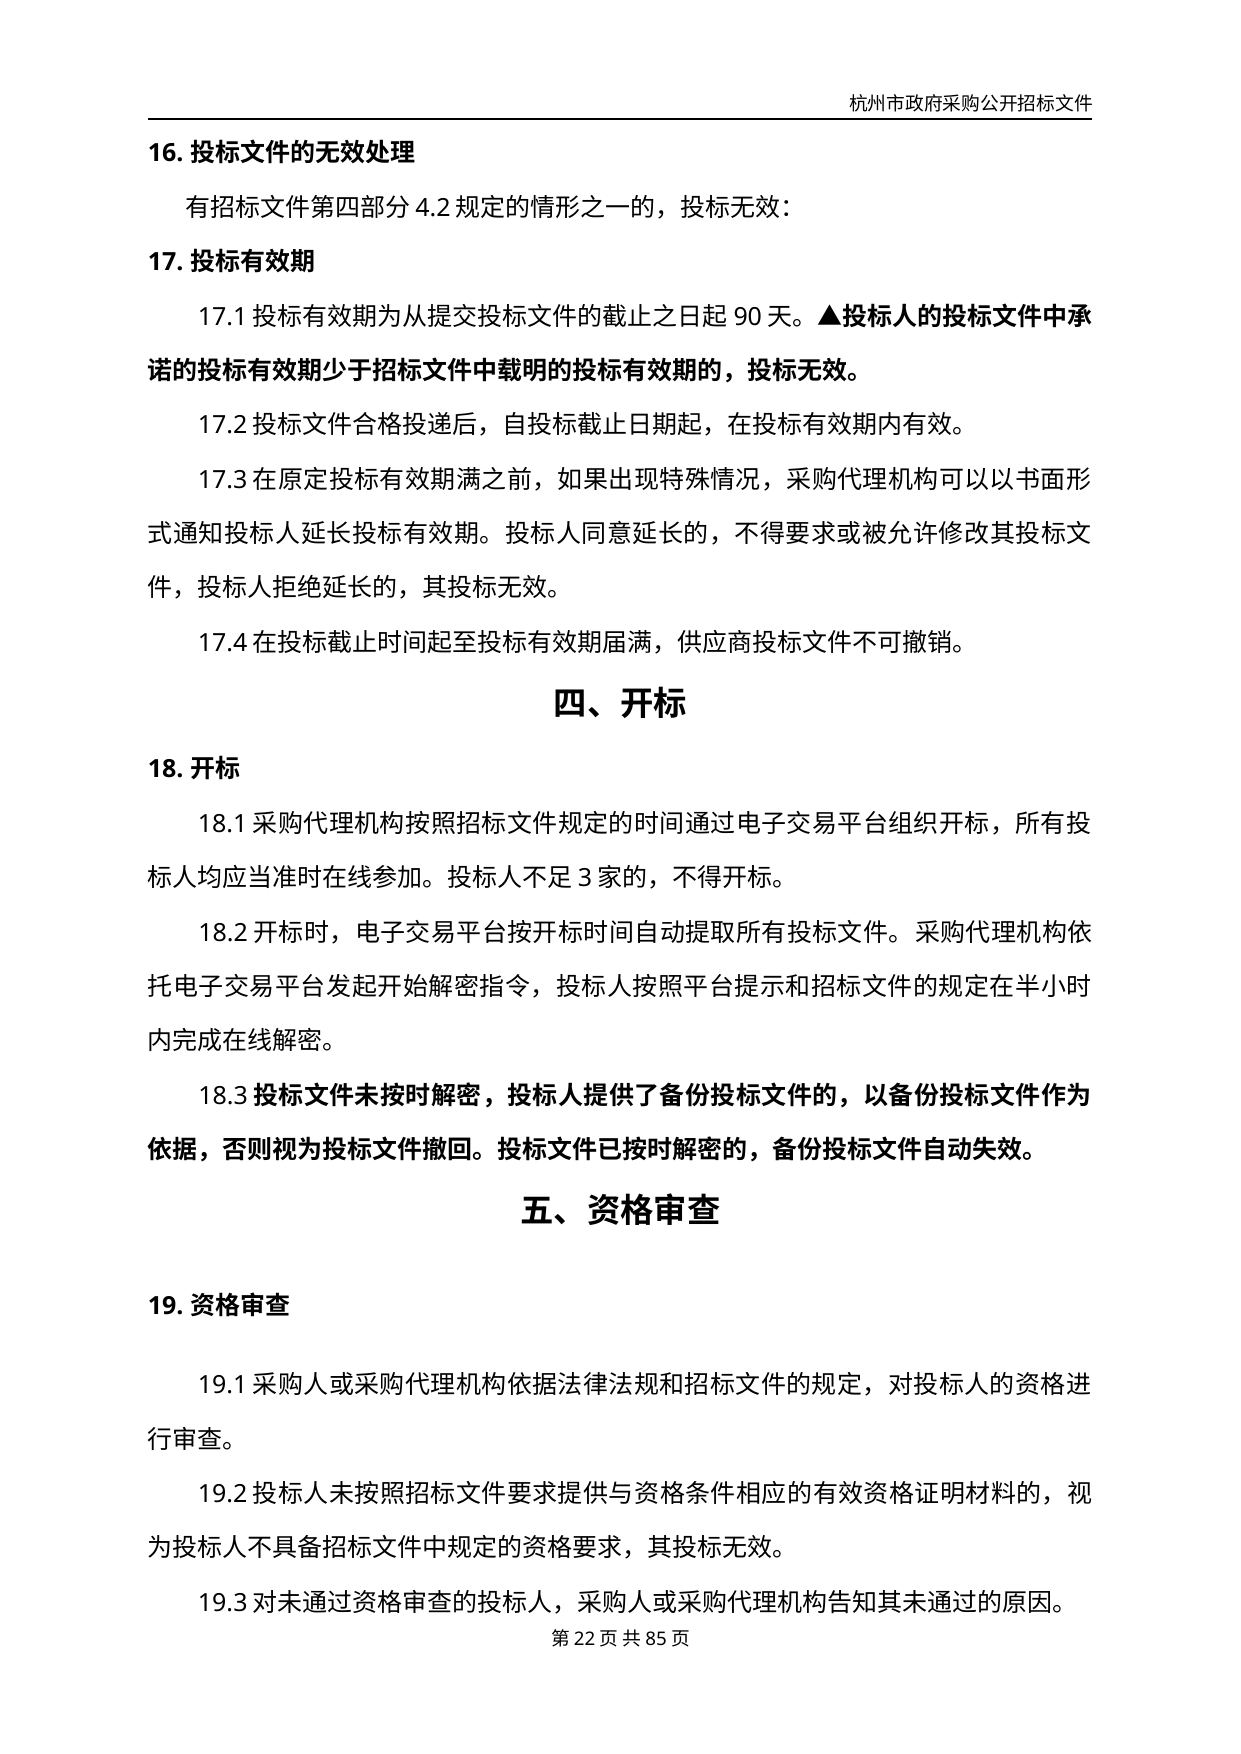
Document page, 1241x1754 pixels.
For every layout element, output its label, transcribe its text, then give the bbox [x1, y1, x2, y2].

text 18.3投标文件未按时解密，投标人提供了备份投标文件的，以备份投标文件作为依据，否则视为投标文件撤回。投标文件已按时解密的，备份投标文件自动失效。 [148, 1075, 1092, 1166]
list 投标有效期 [148, 242, 1092, 278]
text 19.2投标人未按照招标文件要求提供与资格条件相应的有效资格证明材料的，视为投标人不具备招标文件中规定的资格要求，其投标无效。 [148, 1473, 1092, 1564]
text 19.1采购人或采购代理机构依据法律法规和招标文件的规定，对投标人的资格进行审查。 [148, 1365, 1092, 1455]
text 17.3在原定投标有效期满之前，如果出现特殊情况，采购代理机构可以以书面形式通知投标人延长投标有效期。投标人同意延长的，不得要求或被允许修改其投标文件，投标人拒绝延长的，其投标无效。 [148, 459, 1092, 604]
list 资格审查 [148, 1285, 1092, 1322]
text 有招标文件第四部分4.2规定的情形之一的，投标无效： [148, 187, 1092, 223]
text 四、开标 [148, 677, 1092, 725]
list 投标文件的无效处理 [148, 133, 1092, 169]
text 18. 开标 [148, 749, 1092, 785]
text 19.3对未通过资格审查的投标人，采购人或采购代理机构告知其未通过的原因。 [148, 1582, 1092, 1618]
text 18.1采购代理机构按照招标文件规定的时间通过电子交易平台组织开标，所有投标人均应当准时在线参加。投标人不足3家的，不得开标。 [148, 803, 1092, 894]
text 17.4在投标截止时间起至投标有效期届满，供应商投标文件不可撤销。 [148, 622, 1092, 658]
text 18.2开标时，电子交易平台按开标时间自动提取所有投标文件。采购代理机构依托电子交易平台发起开始解密指令，投标人按照平台提示和招标文件的规定在半小时内完成在线解密。 [148, 912, 1092, 1057]
text 五、资格审查 [148, 1184, 1092, 1232]
text 17.1投标有效期为从提交投标文件的截止之日起90天。▲投标人的投标文件中承诺的投标有效期少于招标文件中载明的投标有效期的，投标无效。 [148, 296, 1092, 387]
text 17.2投标文件合格投递后，自投标截止日期起，在投标有效期内有效。 [148, 405, 1092, 441]
